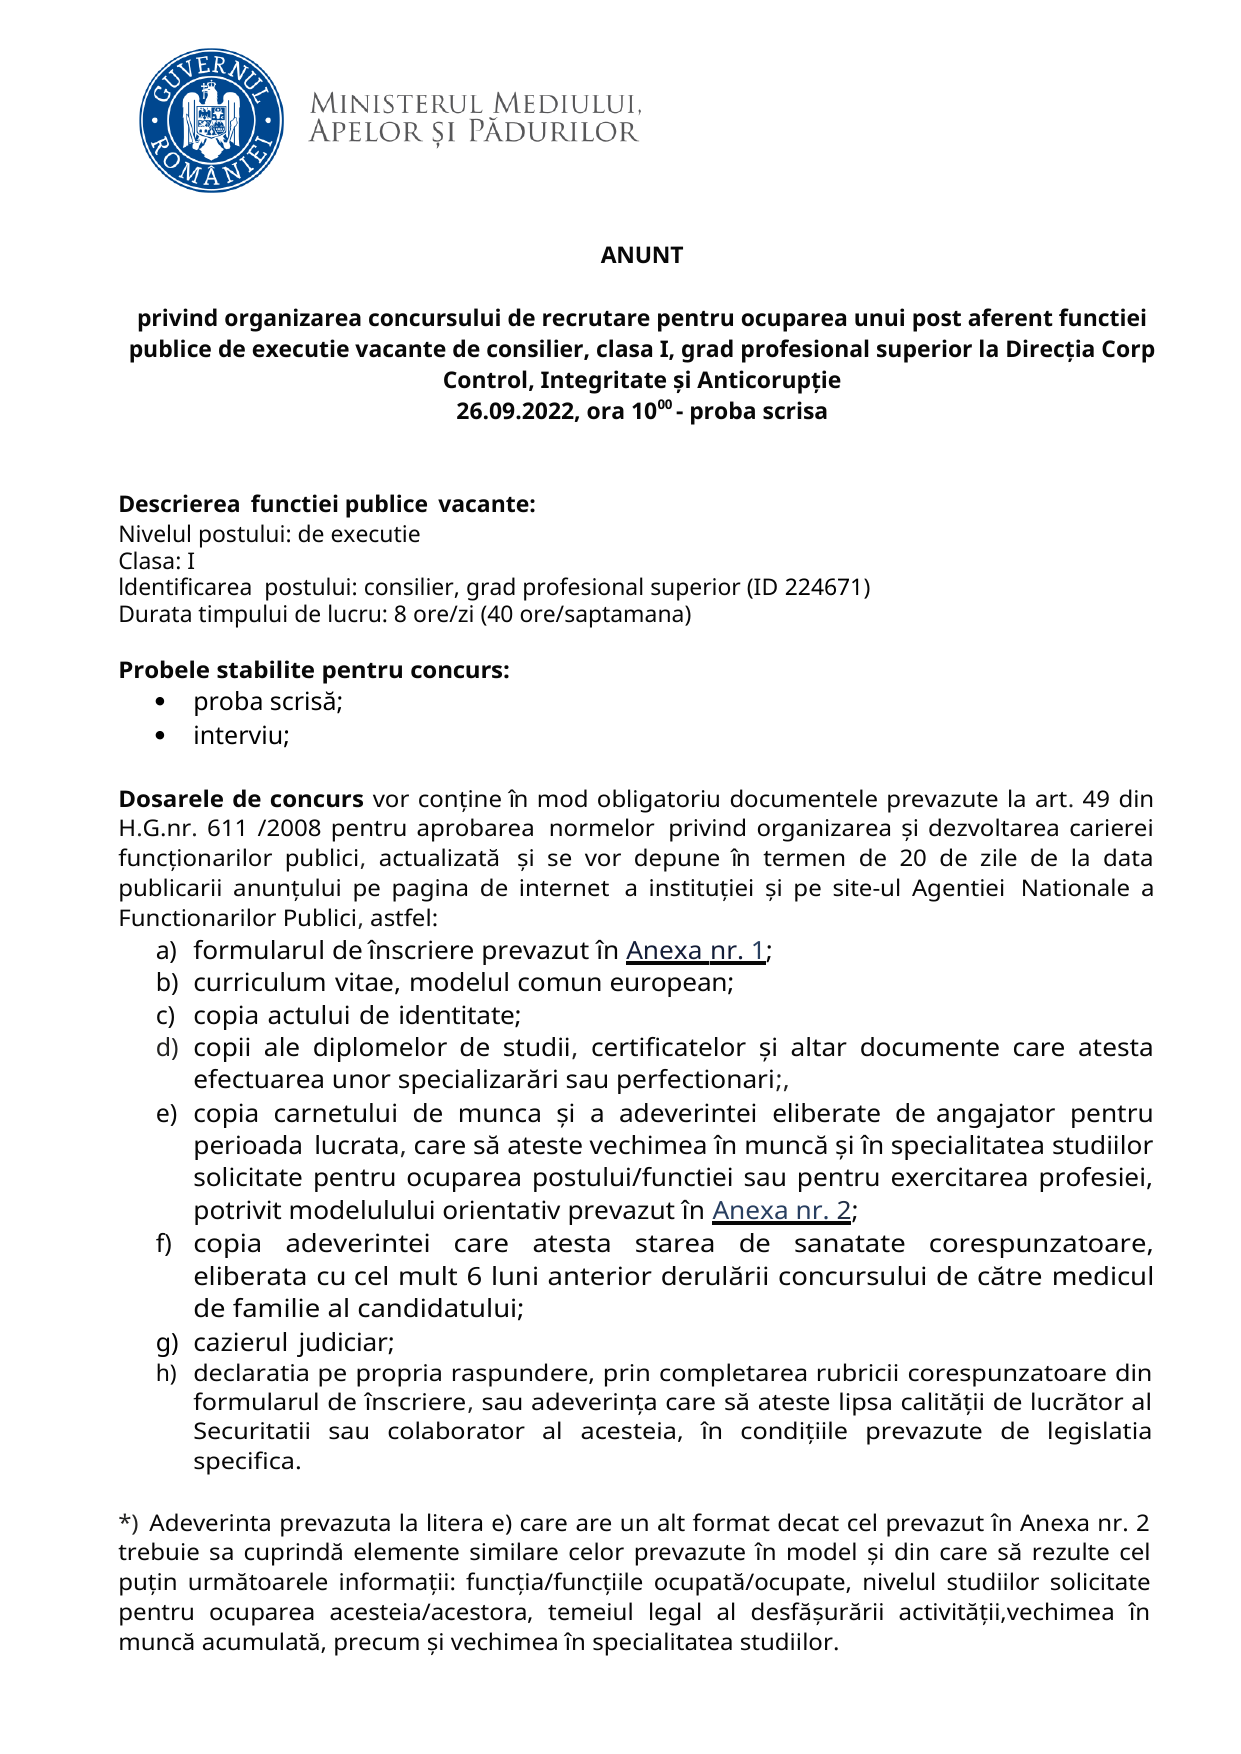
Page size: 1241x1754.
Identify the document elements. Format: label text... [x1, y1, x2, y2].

text privind organizarea concursului de recrutare pentru ocuparea unui post aferent functiei publice de executie vacante de consilier, clasa I, grad profesional superior la Direcția Corp Control, Integritate și Anticorupție [118, 301, 1166, 395]
list curriculum vitae, modelul comun european; [156, 966, 1154, 998]
text Descrierea functiei publice vacante: [118, 489, 1007, 519]
list copia actului de identitate; [156, 998, 1154, 1031]
text Dosarele de concurs vor conține în mod obligatoriu documentele prevazute la art. 49 din H.G.nr. 611 /2008 pentru aprobarea normelor privind organizarea și dezvoltarea carierei funcționarilor publici, actualizată și se vor depune în termen de 20 de zile de la data publicarii anunțului pe pagina de internet a instituției și pe site-ul Agentiei Nationale a Functionarilor Publici, astfel: [118, 783, 1154, 933]
list copia adeverintei care atesta starea de sanatate corespunzatoare, eliberata cu cel mult 6 luni anterior derulării concursului de către medicul de familie al candidatului; [156, 1227, 1154, 1325]
picture [137, 45, 668, 193]
list interviu; [156, 718, 1166, 752]
text Probele stabilite pentru concurs: [118, 659, 1166, 684]
text 26.09.2022, ora 1000 - proba scrisa [118, 395, 1166, 426]
list copii ale diplomelor de studii, certificatelor și altar documente care atesta efectuarea unor specializarări sau perfectionari;, [156, 1031, 1154, 1096]
text Durata timpului de lucru: 8 ore/zi (40 ore/saptamana) [118, 601, 1166, 628]
text *) Adeverinta prevazuta la litera e) care are un alt format decat cel prevazut în Anexa nr. 2 trebuie sa cuprindă elemente similare celor prevazute în model și din care să rezulte cel puțin următoarele informații: funcția/funcțiile ocupată/ocupate, nivelul studiilor solicitate pentru ocuparea acesteia/acestora, temeiul legal al desfășurării activității,vechimea în muncă acumulată, precum și vechimea în specialitatea studiilor. [118, 1507, 1152, 1657]
list copia carnetului de munca și a adeverintei eliberate de angajator pentru perioada lucrata, care să ateste vechimea în muncă și în specialitatea studiilor solicitate pentru ocuparea postului/functiei sau pentru exercitarea profesiei, potrivit modelulului orientativ prevazut în Anexa nr. 2; [156, 1096, 1154, 1227]
list declaratia pe propria raspundere, prin completarea rubricii corespunzatoare din formularul de înscriere, sau adeverința care să ateste lipsa calității de lucrător al Securitatii sau colaborator al acesteia, în condițiile prevazute de legislatia specifica. [156, 1357, 1152, 1476]
list proba scrisă; [156, 684, 1166, 718]
list cazierul judiciar; [156, 1325, 1154, 1357]
text ldentificarea postului: consilier, grad profesional superior (ID 224671) [118, 575, 1166, 601]
text Clasa: I [118, 548, 1166, 575]
list formularul de înscriere prevazut în Anexa nr. 1; [156, 933, 1154, 966]
text Nivelul postului: de executie [118, 519, 1007, 548]
text ANUNT [118, 239, 1166, 270]
